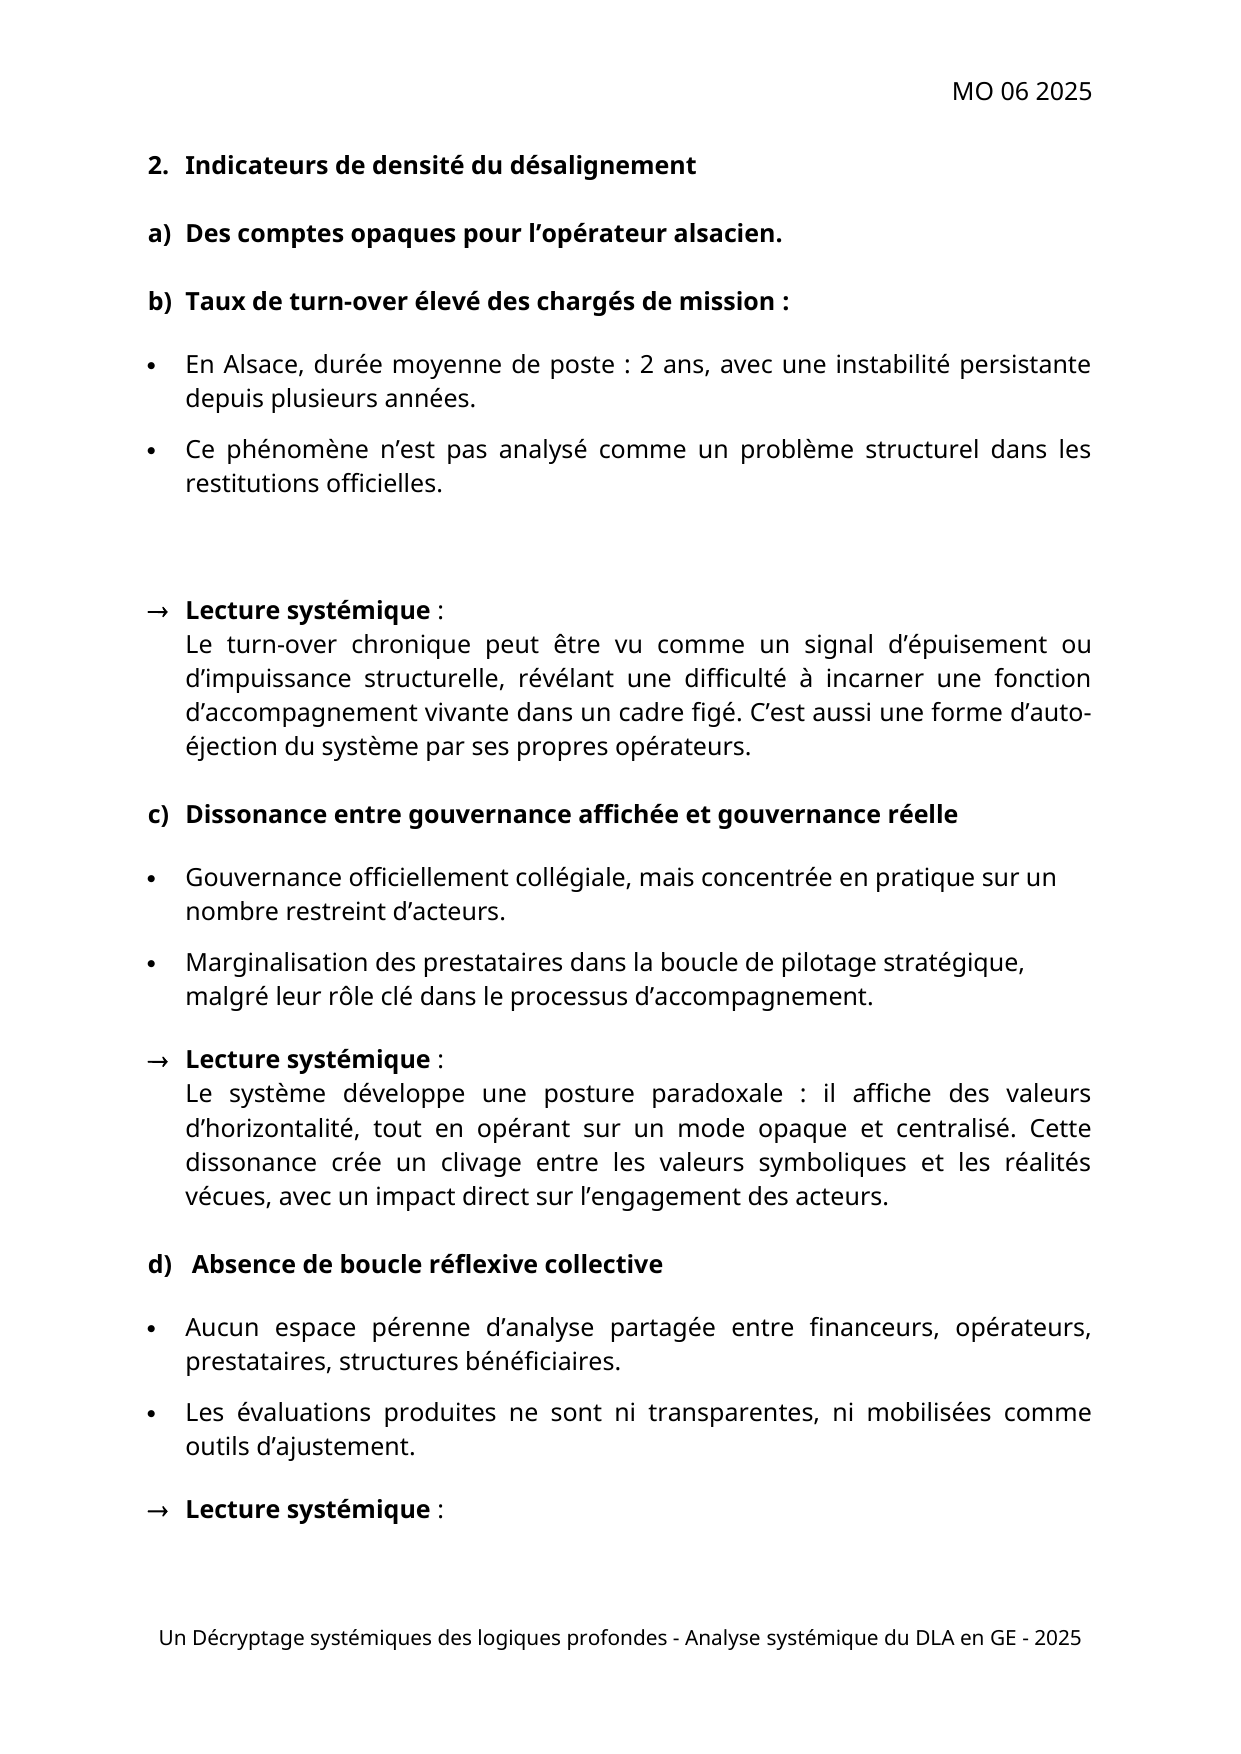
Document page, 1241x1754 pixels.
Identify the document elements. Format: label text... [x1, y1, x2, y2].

list Gouvernance officiellement collégiale, mais concentrée en pratique sur un nombre restreint d’acteurs. [148, 860, 1093, 928]
list Des comptes opaques pour l’opérateur alsacien. [148, 216, 1093, 250]
list En Alsace, durée moyenne de poste : 2 ans, avec une instabilité persistante depuis plusieurs années. [148, 347, 1093, 415]
list Ce phénomène n’est pas analysé comme un problème structurel dans les restitutions officielles. [148, 432, 1093, 500]
list Lecture systémique : [148, 1042, 1093, 1076]
list Les évaluations produites ne sont ni transparentes, ni mobilisées comme outils d’ajustement. [148, 1394, 1093, 1463]
list Lecture systémique : [148, 592, 1093, 626]
list Indicateurs de densité du désalignement [148, 148, 1093, 182]
list Absence de boucle réflexive collective [148, 1246, 1093, 1281]
list Dissonance entre gouvernance affichée et gouvernance réelle [148, 797, 1093, 831]
list Aucun espace pérenne d’analyse partagée entre financeurs, opérateurs, prestataires, structures bénéficiaires. [148, 1310, 1093, 1378]
list Lecture systémique : [148, 1492, 1093, 1526]
list Taux de turn-over élevé des chargés de mission : [148, 284, 1093, 318]
list Le système développe une posture paradoxale : il affiche des valeurs d’horizontalité, tout en opérant sur un mode opaque et centralisé. Cette dissonance crée un clivage entre les valeurs symboliques et les réalités vécues, avec un impact direct sur l’engagement des acteurs. [185, 1076, 1093, 1212]
list Marginalisation des prestataires dans la boucle de pilotage stratégique, malgré leur rôle clé dans le processus d’accompagnement. [148, 945, 1093, 1013]
list Le turn-over chronique peut être vu comme un signal d’épuisement ou d’impuissance structurelle, révélant une difficulté à incarner une fonction d’accompagnement vivante dans un cadre figé. C’est aussi une forme d’auto-éjection du système par ses propres opérateurs. [185, 626, 1093, 763]
